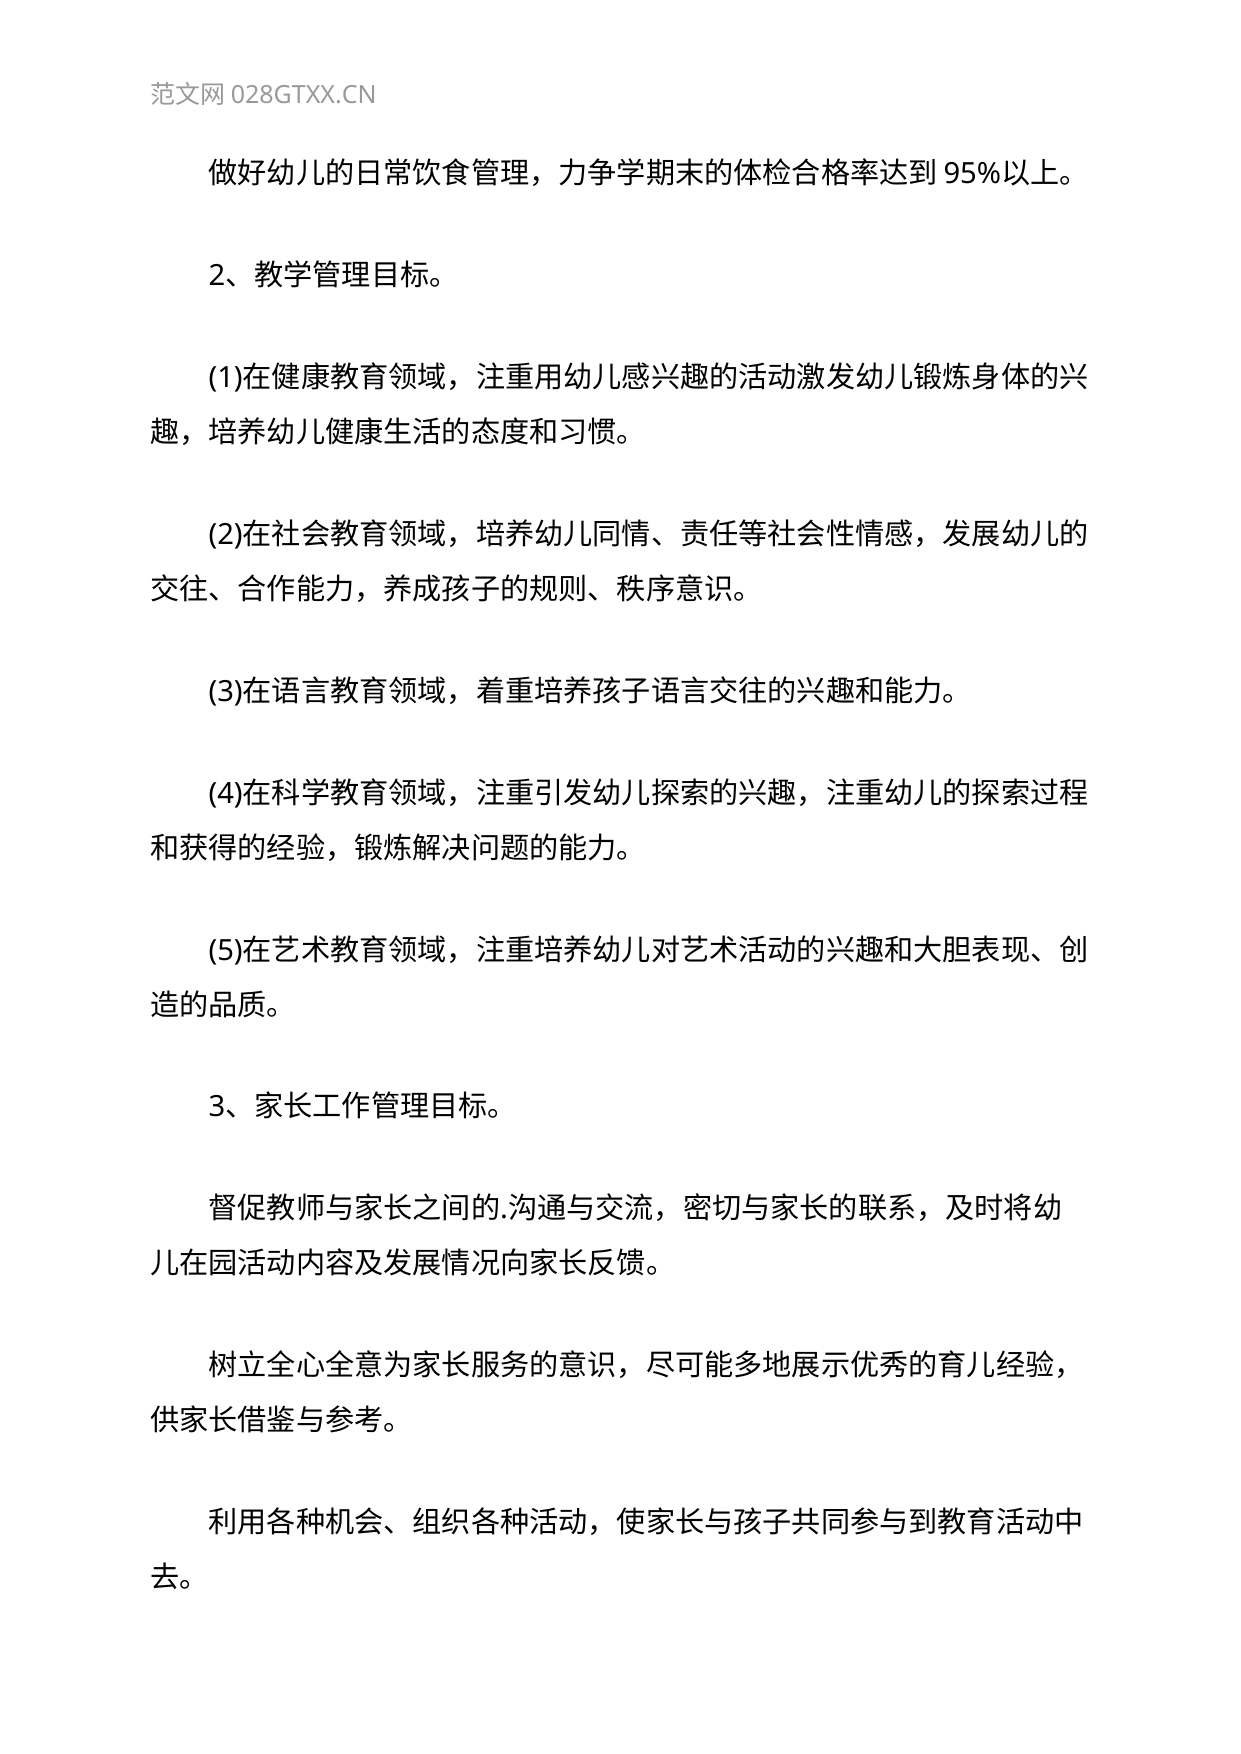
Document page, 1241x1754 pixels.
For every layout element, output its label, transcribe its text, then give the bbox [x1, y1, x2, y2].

text 督促教师与家长之间的.沟通与交流，密切与家长的联系，及时将幼儿在园活动内容及发展情况向家长反馈。 [150, 1185, 1090, 1282]
text (1)在健康教育领域，注重用幼儿感兴趣的活动激发幼儿锻炼身体的兴趣，培养幼儿健康生活的态度和习惯。 [150, 354, 1090, 451]
text 3、家长工作管理目标。 [150, 1083, 1090, 1125]
text 2、教学管理目标。 [150, 252, 1090, 294]
text 做好幼儿的日常饮食管理，力争学期末的体检合格率达到95%以上。 [150, 150, 1090, 192]
text (4)在科学教育领域，注重引发幼儿探索的兴趣，注重幼儿的探索过程和获得的经验，锻炼解决问题的能力。 [150, 769, 1090, 867]
text (3)在语言教育领域，着重培养孩子语言交往的兴趣和能力。 [150, 667, 1090, 710]
text (2)在社会教育领域，培养幼儿同情、责任等社会性情感，发展幼儿的交往、合作能力，养成孩子的规则、秩序意识。 [150, 511, 1090, 608]
text 利用各种机会、组织各种活动，使家长与孩子共同参与到教育活动中去。 [150, 1498, 1090, 1596]
text 树立全心全意为家长服务的意识，尽可能多地展示优秀的育儿经验，供家长借鉴与参考。 [150, 1342, 1090, 1439]
text (5)在艺术教育领域，注重培养幼儿对艺术活动的兴趣和大胆表现、创造的品质。 [150, 926, 1090, 1023]
